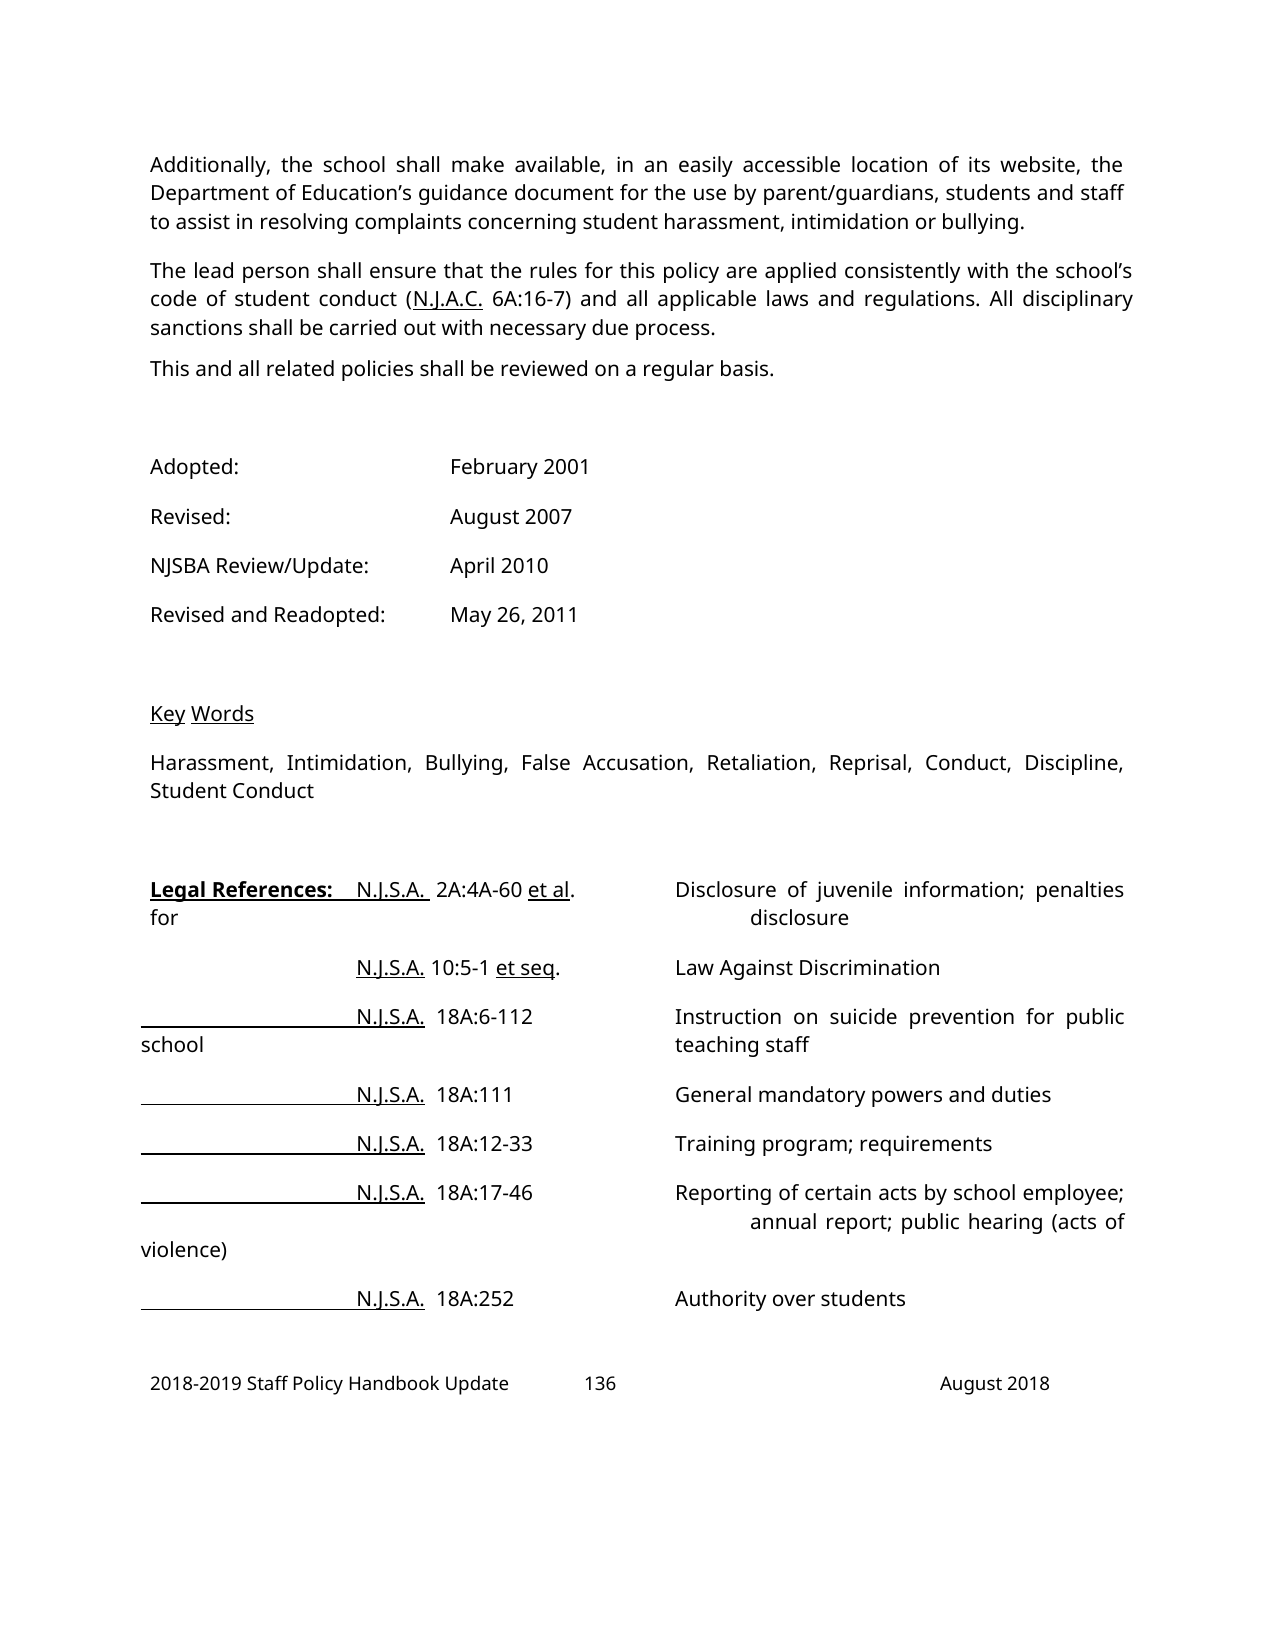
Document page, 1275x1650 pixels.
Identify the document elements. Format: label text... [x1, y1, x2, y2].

text N.J.S.A. 18A:6-112 Instruction on suicide prevention for public school teaching staff [141, 1002, 1125, 1059]
text N.J.S.A. 10:5-1 et seq. Law Against Discrimination [141, 953, 1125, 981]
text This and all related policies shall be reviewed on a regular basis. [150, 354, 1134, 382]
text Legal References: N.J.S.A. 2A:4A-60 et al. Disclosure of juvenile information; penalties for disclosure [150, 875, 1125, 932]
text N.J.S.A. 18A:12-33 Training program; requirements [141, 1129, 1125, 1157]
text N.J.S.A. 18A:252 Authority over students [141, 1284, 1125, 1313]
text N.J.S.A. 18A:111 General mandatory powers and duties [141, 1080, 1125, 1108]
text NJSBA Review/Update: April 2010 [150, 551, 1012, 579]
text Harassment, Intimidation, Bullying, False Accusation, Retaliation, Reprisal, Conduct, Discipline, Student Conduct [150, 748, 1125, 805]
text Adopted: February 2001 [150, 452, 1012, 481]
text Revised: August 2007 [150, 502, 1012, 530]
text The lead person shall ensure that the rules for this policy are applied consistently with the school’s code of student conduct (N.J.A.C. 6A:16-7) and all applicable laws and regulations. All disciplinary sanctions shall be carried out with necessary due process. [150, 256, 1134, 341]
text Revised and Readopted: May 26, 2011 [150, 600, 1012, 629]
text N.J.S.A. 18A:17-46 Reporting of certain acts by school employee; annual report; public hearing (acts of violence) [141, 1178, 1125, 1264]
text Key Words [150, 699, 1012, 727]
text Additionally, the school shall make available, in an easily accessible location of its website, the Department of Education’s guidance document for the use by parent/guardians, students and staff to assist in resolving complaints concerning student harassment, intimidation or bullying. [150, 150, 1125, 235]
